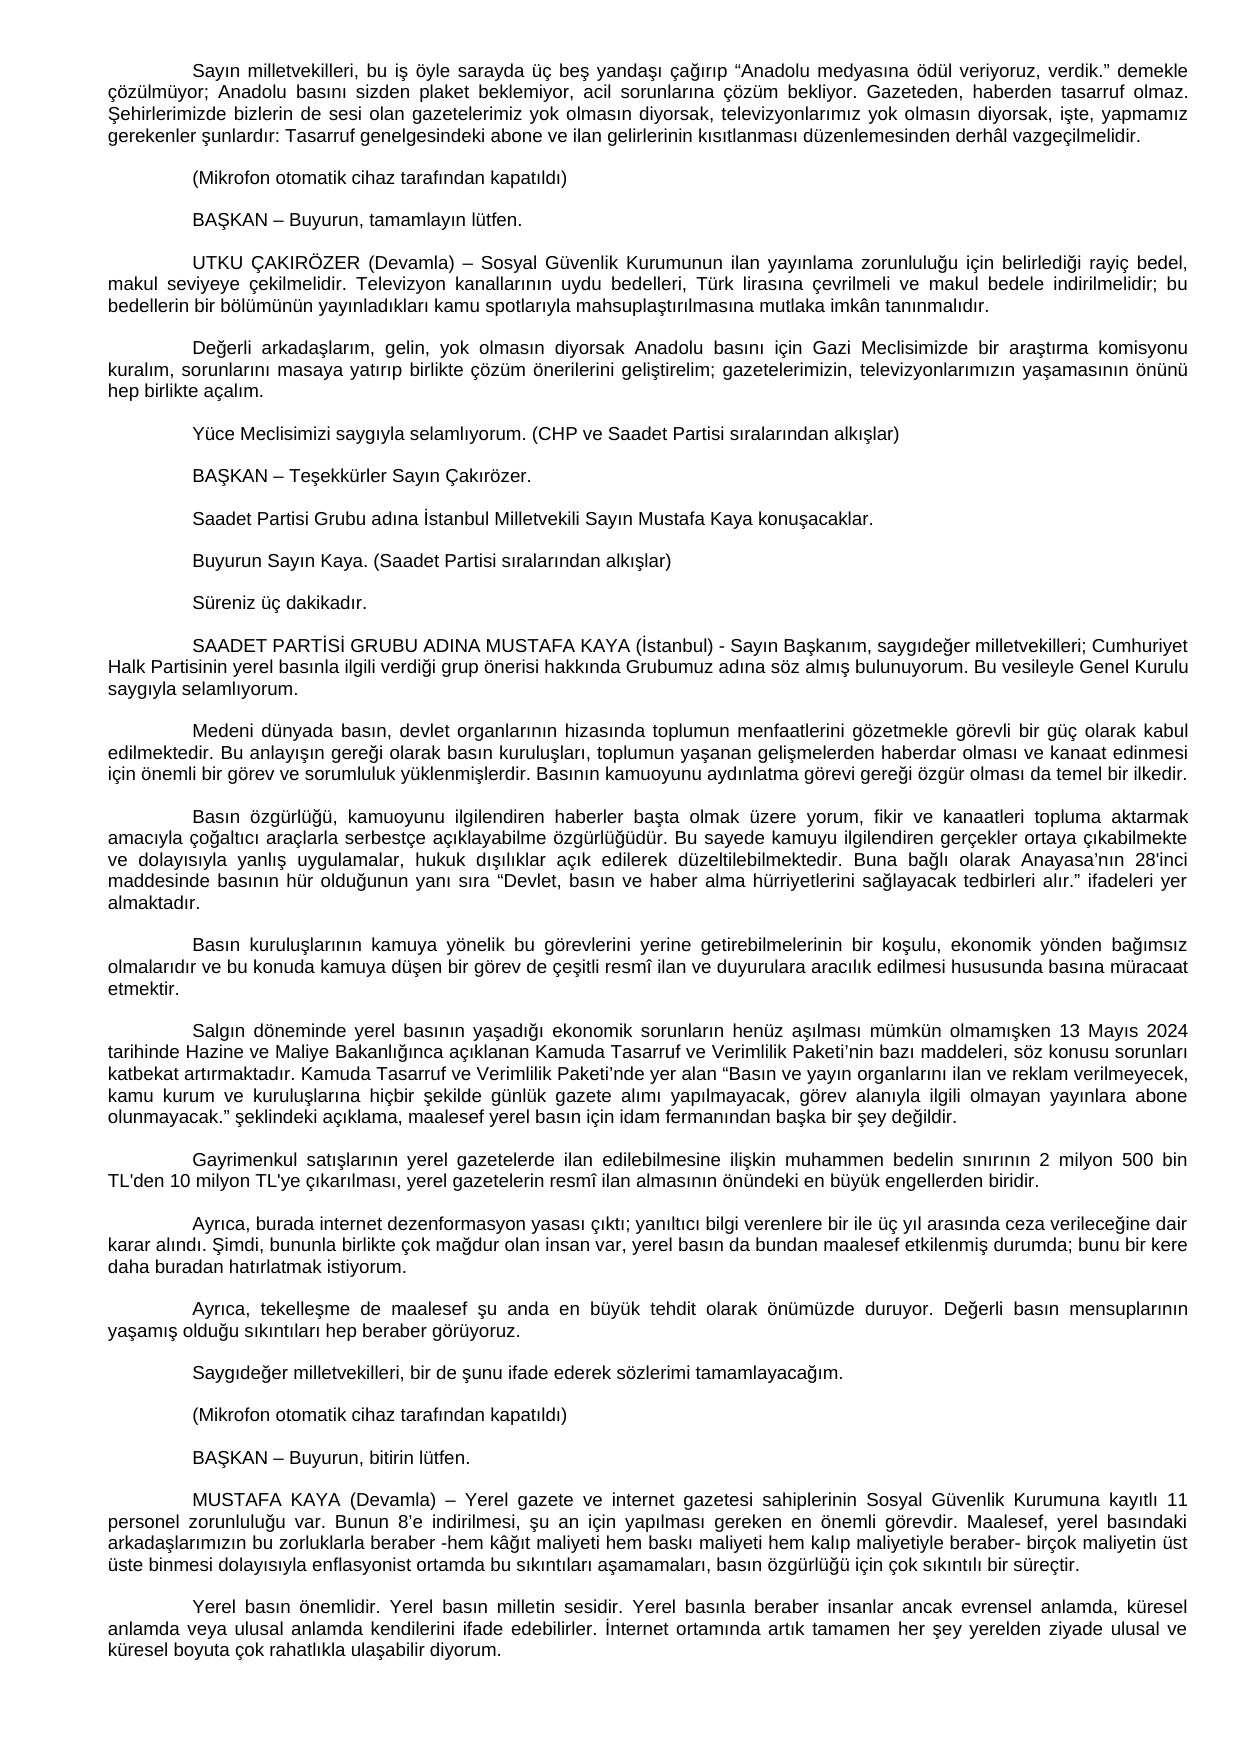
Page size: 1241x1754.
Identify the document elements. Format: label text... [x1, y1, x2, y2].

text Ayrıca, burada internet dezenformasyon yasası çıktı; yanıltıcı bilgi verenlere bir ile üç yıl arasında ceza verileceğine dair karar alındı. Şimdi, bununla birlikte çok mağdur olan insan var, yerel basın da bundan maalesef etkilenmiş durumda; bunu bir kere daha buradan hatırlatmak istiyorum. [108, 1212, 1189, 1277]
text Ayrıca, tekelleşme de maalesef şu anda en büyük tehdit olarak önümüzde duruyor. Değerli basın mensuplarının yaşamış olduğu sıkıntıları hep beraber görüyoruz. [108, 1298, 1189, 1341]
text Basın kuruluşlarının kamuya yönelik bu görevlerini yerine getirebilmelerinin bir koşulu, ekonomik yönden bağımsız olmalarıdır ve bu konuda kamuya düşen bir görev de çeşitli resmî ilan ve duyurulara aracılık edilmesi hususunda basına müracaat etmektir. [108, 934, 1189, 999]
text (Mikrofon otomatik cihaz tarafından kapatıldı) [108, 167, 1189, 188]
text Buyurun Sayın Kaya. (Saadet Partisi sıralarından alkışlar) [108, 550, 1189, 571]
text Medeni dünyada basın, devlet organlarının hizasında toplumun menfaatlerini gözetmekle görevli bir güç olarak kabul edilmektedir. Bu anlayışın gereği olarak basın kuruluşları, toplumun yaşanan gelişmelerden haberdar olması ve kanaat edinmesi için önemli bir görev ve sorumluluk yüklenmişlerdir. Basının kamuoyunu aydınlatma görevi gereği özgür olması da temel bir ilkedir. [108, 720, 1189, 785]
text BAŞKAN – Buyurun, tamamlayın lütfen. [108, 209, 1189, 231]
text (Mikrofon otomatik cihaz tarafından kapatıldı) [108, 1404, 1189, 1426]
text Basın özgürlüğü, kamuoyunu ilgilendiren haberler başta olmak üzere yorum, fikir ve kanaatleri topluma aktarmak amacıyla çoğaltıcı araçlarla serbestçe açıklayabilme özgürlüğüdür. Bu sayede kamuyu ilgilendiren gerçekler ortaya çıkabilmekte ve dolayısıyla yanlış uygulamalar, hukuk dışılıklar açık edilerek düzeltilebilmektedir. Buna bağlı olarak Anayasa’nın 28'inci maddesinde basının hür olduğunun yanı sıra “Devlet, basın ve haber alma hürriyetlerini sağlayacak tedbirleri alır.” ifadeleri yer almaktadır. [108, 806, 1189, 913]
text Sayın milletvekilleri, bu iş öyle sarayda üç beş yandaşı çağırıp “Anadolu medyasına ödül veriyoruz, verdik.” demekle çözülmüyor; Anadolu basını sizden plaket beklemiyor, acil sorunlarına çözüm bekliyor. Gazeteden, haberden tasarruf olmaz. Şehirlerimizde bizlerin de sesi olan gazetelerimiz yok olmasın diyorsak, televizyonlarımız yok olmasın diyorsak, işte, yapmamız gerekenler şunlardır: Tasarruf genelgesindeki abone ve ilan gelirlerinin kısıtlanması düzenlemesinden derhâl vazgeçilmelidir. [108, 60, 1189, 146]
text Salgın döneminde yerel basının yaşadığı ekonomik sorunların henüz aşılması mümkün olmamışken 13 Mayıs 2024 tarihinde Hazine ve Maliye Bakanlığınca açıklanan Kamuda Tasarruf ve Verimlilik Paketi’nin bazı maddeleri, söz konusu sorunları katbekat artırmaktadır. Kamuda Tasarruf ve Verimlilik Paketi’nde yer alan “Basın ve yayın organlarını ilan ve reklam verilmeyecek, kamu kurum ve kuruluşlarına hiçbir şekilde günlük gazete alımı yapılmayacak, görev alanıyla ilgili olmayan yayınlara abone olunmayacak.” şeklindeki açıklama, maalesef yerel basın için idam fermanından başka bir şey değildir. [108, 1020, 1189, 1128]
text Süreniz üç dakikadır. [108, 592, 1189, 614]
text Yerel basın önemlidir. Yerel basın milletin sesidir. Yerel basınla beraber insanlar ancak evrensel anlamda, küresel anlamda veya ulusal anlamda kendilerini ifade edebilirler. İnternet ortamında artık tamamen her şey yerelden ziyade ulusal ve küresel boyuta çok rahatlıkla ulaşabilir diyorum. [108, 1596, 1189, 1661]
text BAŞKAN – Buyurun, bitirin lütfen. [108, 1447, 1189, 1468]
text Değerli arkadaşlarım, gelin, yok olmasın diyorsak Anadolu basını için Gazi Meclisimizde bir araştırma komisyonu kuralım, sorunlarını masaya yatırıp birlikte çözüm önerilerini geliştirelim; gazetelerimizin, televizyonlarımızın yaşamasının önünü hep birlikte açalım. [108, 337, 1189, 402]
text MUSTAFA KAYA (Devamla) – Yerel gazete ve internet gazetesi sahiplerinin Sosyal Güvenlik Kurumuna kayıtlı 11 personel zorunluluğu var. Bunun 8’e indirilmesi, şu an için yapılması gereken en önemli görevdir. Maalesef, yerel basındaki arkadaşlarımızın bu zorluklarla beraber -hem kâğıt maliyeti hem baskı maliyeti hem kalıp maliyetiyle beraber- birçok maliyetin üst üste binmesi dolayısıyla enflasyonist ortamda bu sıkıntıları aşamamaları, basın özgürlüğü için çok sıkıntılı bir süreçtir. [108, 1489, 1189, 1575]
text Saygıdeğer milletvekilleri, bir de şunu ifade ederek sözlerimi tamamlayacağım. [108, 1362, 1189, 1383]
text BAŞKAN – Teşekkürler Sayın Çakırözer. [108, 465, 1189, 487]
text Saadet Partisi Grubu adına İstanbul Milletvekili Sayın Mustafa Kaya konuşacaklar. [108, 507, 1189, 529]
text SAADET PARTİSİ GRUBU ADINA MUSTAFA KAYA (İstanbul) - Sayın Başkanım, saygıdeğer milletvekilleri; Cumhuriyet Halk Partisinin yerel basınla ilgili verdiği grup önerisi hakkında Grubumuz adına söz almış bulunuyorum. Bu vesileyle Genel Kurulu saygıyla selamlıyorum. [108, 634, 1189, 699]
text UTKU ÇAKIRÖZER (Devamla) – Sosyal Güvenlik Kurumunun ilan yayınlama zorunluluğu için belirlediği rayiç bedel, makul seviyeye çekilmelidir. Televizyon kanallarının uydu bedelleri, Türk lirasına çevrilmeli ve makul bedele indirilmelidir; bu bedellerin bir bölümünün yayınladıkları kamu spotlarıyla mahsuplaştırılmasına mutlaka imkân tanınmalıdır. [108, 252, 1189, 316]
text Yüce Meclisimizi saygıyla selamlıyorum. (CHP ve Saadet Partisi sıralarından alkışlar) [108, 423, 1189, 444]
text Gayrimenkul satışlarının yerel gazetelerde ilan edilebilmesine ilişkin muhammen bedelin sınırının 2 milyon 500 bin TL'den 10 milyon TL'ye çıkarılması, yerel gazetelerin resmî ilan almasının önündeki en büyük engellerden biridir. [108, 1148, 1189, 1192]
